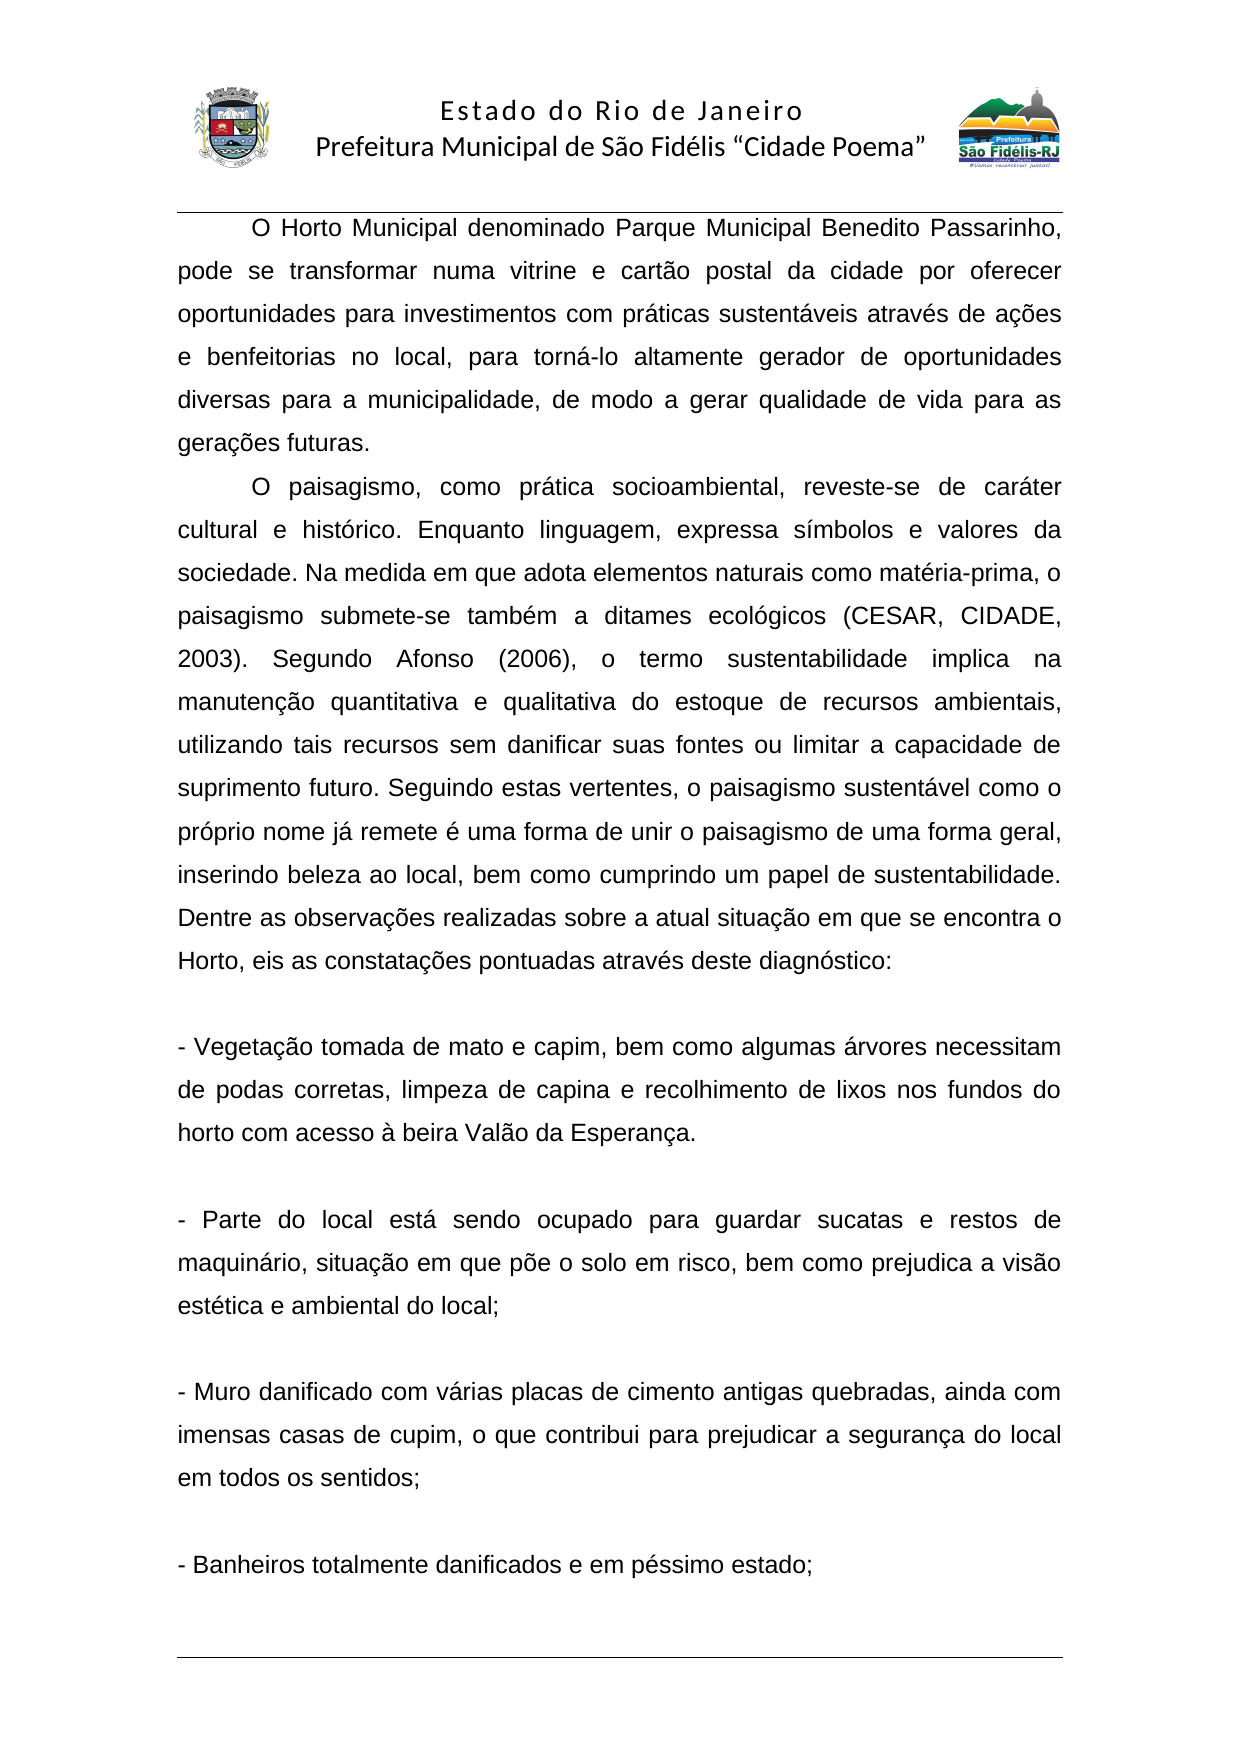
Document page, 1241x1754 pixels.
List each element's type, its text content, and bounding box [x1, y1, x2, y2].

text O paisagismo, como prática socioambiental, reveste-se de caráter cultural e histórico. Enquanto linguagem, expressa símbolos e valores da sociedade. Na medida em que adota elementos naturais como matéria-prima, o paisagismo submete-se também a ditames ecológicos (CESAR, CIDADE, 2003). Segundo Afonso (2006), o termo sustentabilidade implica na manutenção quantitativa e qualitativa do estoque de recursos ambientais, utilizando tais recursos sem danificar suas fontes ou limitar a capacidade de suprimento futuro. Seguindo estas vertentes, o paisagismo sustentável como o próprio nome já remete é uma forma de unir o paisagismo de uma forma geral, inserindo beleza ao local, bem como cumprindo um papel de sustentabilidade. Dentre as observações realizadas sobre a atual situação em que se encontra o Horto, eis as constatações pontuadas através deste diagnóstico: [177, 471, 1063, 974]
picture [957, 87, 1061, 169]
picture [177, 73, 285, 182]
text - Vegetação tomada de mato e capim, bem como algumas árvores necessitam de podas corretas, limpeza de capina e recolhimento de lixos nos fundos do horto com acesso à beira Valão da Esperança. [177, 1032, 1063, 1147]
text - Parte do local está sendo ocupado para guardar sucatas e restos de maquinário, situação em que põe o solo em risco, bem como prejudica a visão estética e ambiental do local; [177, 1204, 1063, 1319]
text - Muro danificado com várias placas de cimento antigas quebradas, ainda com imensas casas de cupim, o que contribui para prejudicar a segurança do local em todos os sentidos; [177, 1377, 1063, 1492]
text - Banheiros totalmente danificados e em péssimo estado; [177, 1549, 1063, 1578]
text O Horto Municipal denominado Parque Municipal Benedito Passarinho, pode se transformar numa vitrine e cartão postal da cidade por oferecer oportunidades para investimentos com práticas sustentáveis através de ações e benfeitorias no local, para torná-lo altamente gerador de oportunidades diversas para a municipalidade, de modo a gerar qualidade de vida para as gerações futuras. [177, 213, 1063, 457]
